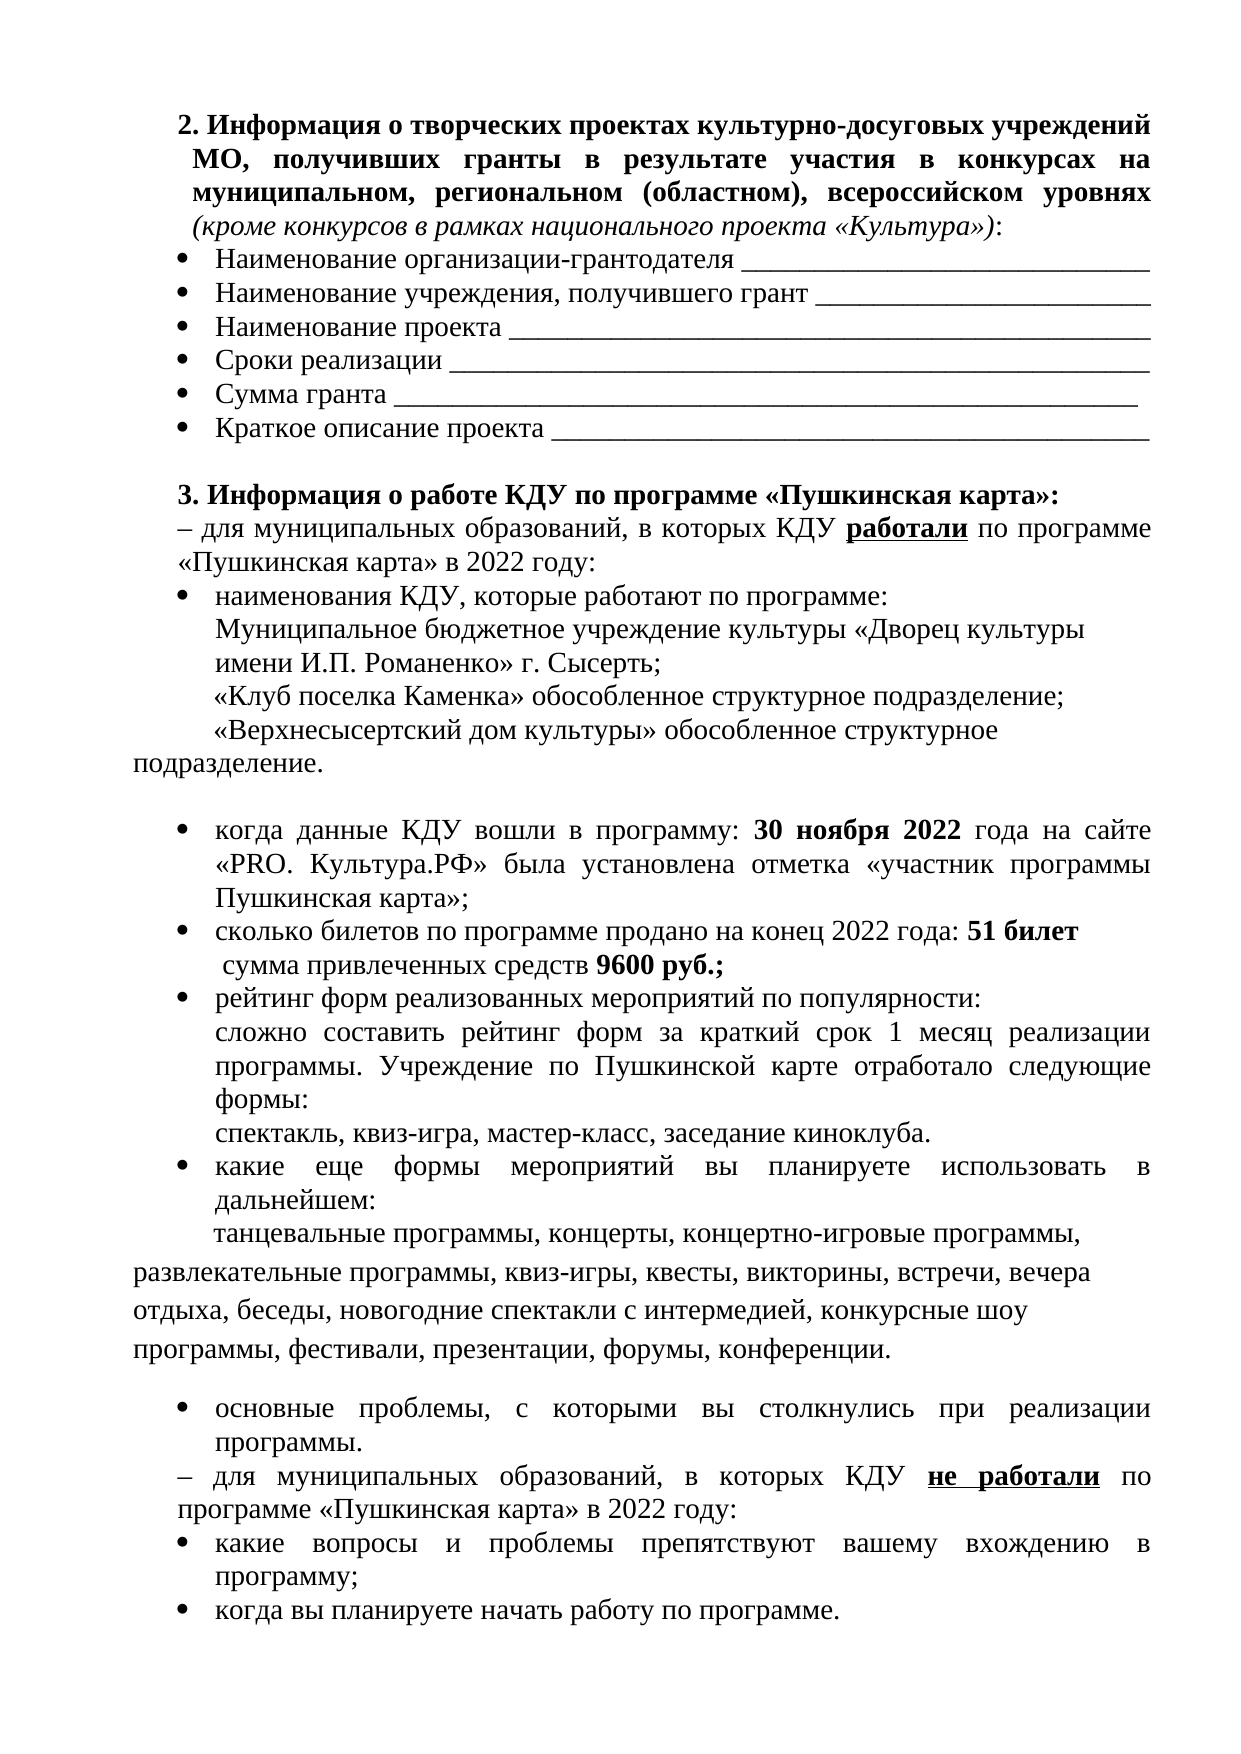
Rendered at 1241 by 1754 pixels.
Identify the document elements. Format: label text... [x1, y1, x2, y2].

list Наименование учреждения, получившего грант _______________________ [177, 275, 1152, 309]
list когда вы планируете начать работу по программе. [177, 1592, 1152, 1626]
text – для муниципальных образований, в которых КДУ не работали по программе «Пушкинская карта» в 2022 году: [140, 1458, 1152, 1525]
text «Клуб поселка Каменка» обособленное структурное подразделение; [133, 678, 1152, 712]
list Сумма гранта ___________________________________________________ [177, 376, 1152, 410]
list сколько билетов по программе продано на конец 2022 года: 51 билет [177, 913, 1152, 947]
list рейтинг форм реализованных мероприятий по популярности: [177, 980, 1152, 1014]
text сумма привлеченных средств 9600 руб.; [215, 947, 1152, 980]
list основные проблемы, с которыми вы столкнулись при реализации программы. [177, 1390, 1152, 1458]
list какие вопросы и проблемы препятствуют вашему вхождению в программу; [177, 1525, 1152, 1592]
list Информация о работе КДУ по программе «Пушкинская карта»: [177, 477, 1152, 511]
list какие еще формы мероприятий вы планируете использовать в дальнейшем: [177, 1148, 1152, 1215]
list Наименование организации-грантодателя ____________________________ [177, 242, 1152, 275]
list когда данные КДУ вошли в программу: 30 ноября 2022 года на сайте «PRO. Культура.РФ» была установлена отметка «участник программы Пушкинская карта»; [177, 812, 1152, 913]
text спектакль, квиз-игра, мастер-класс, заседание киноклуба. [215, 1115, 1152, 1148]
list Информация о творческих проектах культурно-досуговых учреждений МО, получивших гранты в результате участия в конкурсах на муниципальном, региональном (областном), всероссийском уровнях (кроме конкурсов в рамках национального проекта «Культура»): [177, 107, 1152, 242]
text – для муниципальных образований, в которых КДУ работали по программе «Пушкинская карта» в 2022 году: [140, 511, 1152, 578]
text сложно составить рейтинг форм за краткий срок 1 месяц реализации программы. Учреждение по Пушкинской карте отработало следующие формы: [215, 1014, 1152, 1115]
list Сроки реализации ________________________________________________ [177, 342, 1152, 376]
list танцевальные программы, концерты, концертно-игровые программы, развлекательные программы, квиз-игры, квесты, викторины, встречи, вечера отдыха, беседы, новогодние спектакли с интермедией, конкурсные шоу программы, фестивали, презентации, форумы, конференции. [133, 1215, 1152, 1364]
list Краткое описание проекта _________________________________________ [177, 410, 1152, 443]
text «Верхнесысертский дом культуры» обособленное структурное подразделение. [133, 712, 1152, 779]
list Наименование проекта ____________________________________________ [177, 309, 1152, 342]
list наименования КДУ, которые работают по программе: Муниципальное бюджетное учреждение культуры «Дворец культуры имени И.П. Романенко» г. Сысерть; [177, 578, 1152, 678]
